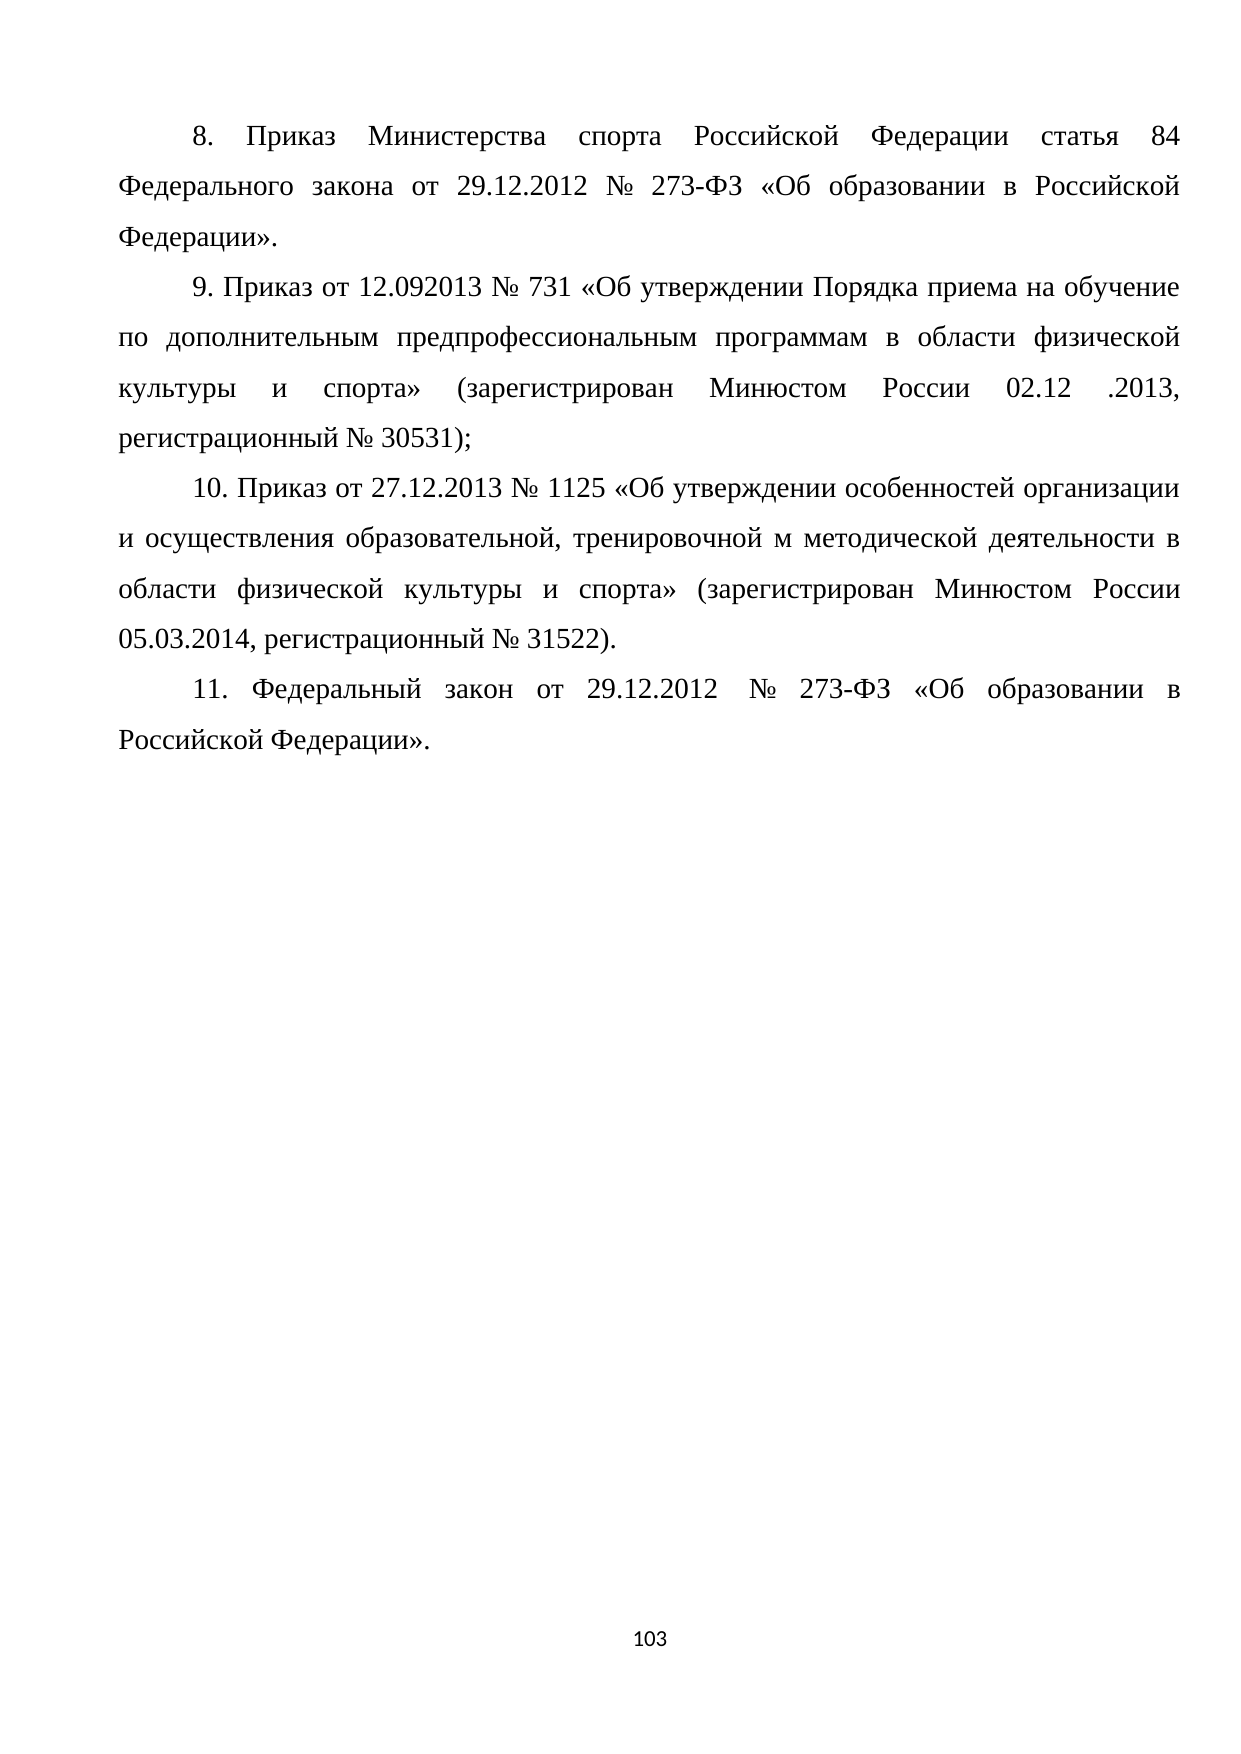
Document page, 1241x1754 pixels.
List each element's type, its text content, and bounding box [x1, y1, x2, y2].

text 9. Приказ от 12.092013 № 731 «Об утверждении Порядка приема на обучение по дополнительным предпрофессиональным программам в области физической культуры и спорта» (зарегистрирован Минюстом России 02.12 .2013, регистрационный № 30531); [118, 269, 1181, 453]
text 10. Приказ от 27.12.2013 № 1125 «Об утверждении особенностей организации и осуществления образовательной, тренировочной м методической деятельности в области физической культуры и спорта» (зарегистрирован Минюстом России 05.03.2014, регистрационный № 31522). [118, 470, 1181, 655]
text 11. Федеральный закон от 29.12.2012 № 273-ФЗ «Об образовании в Российской Федерации». [118, 672, 1181, 755]
text 8. Приказ Министерства спорта Российской Федерации статья 84 Федерального закона от 29.12.2012 № 273-ФЗ «Об образовании в Российской Федерации». [118, 118, 1181, 252]
